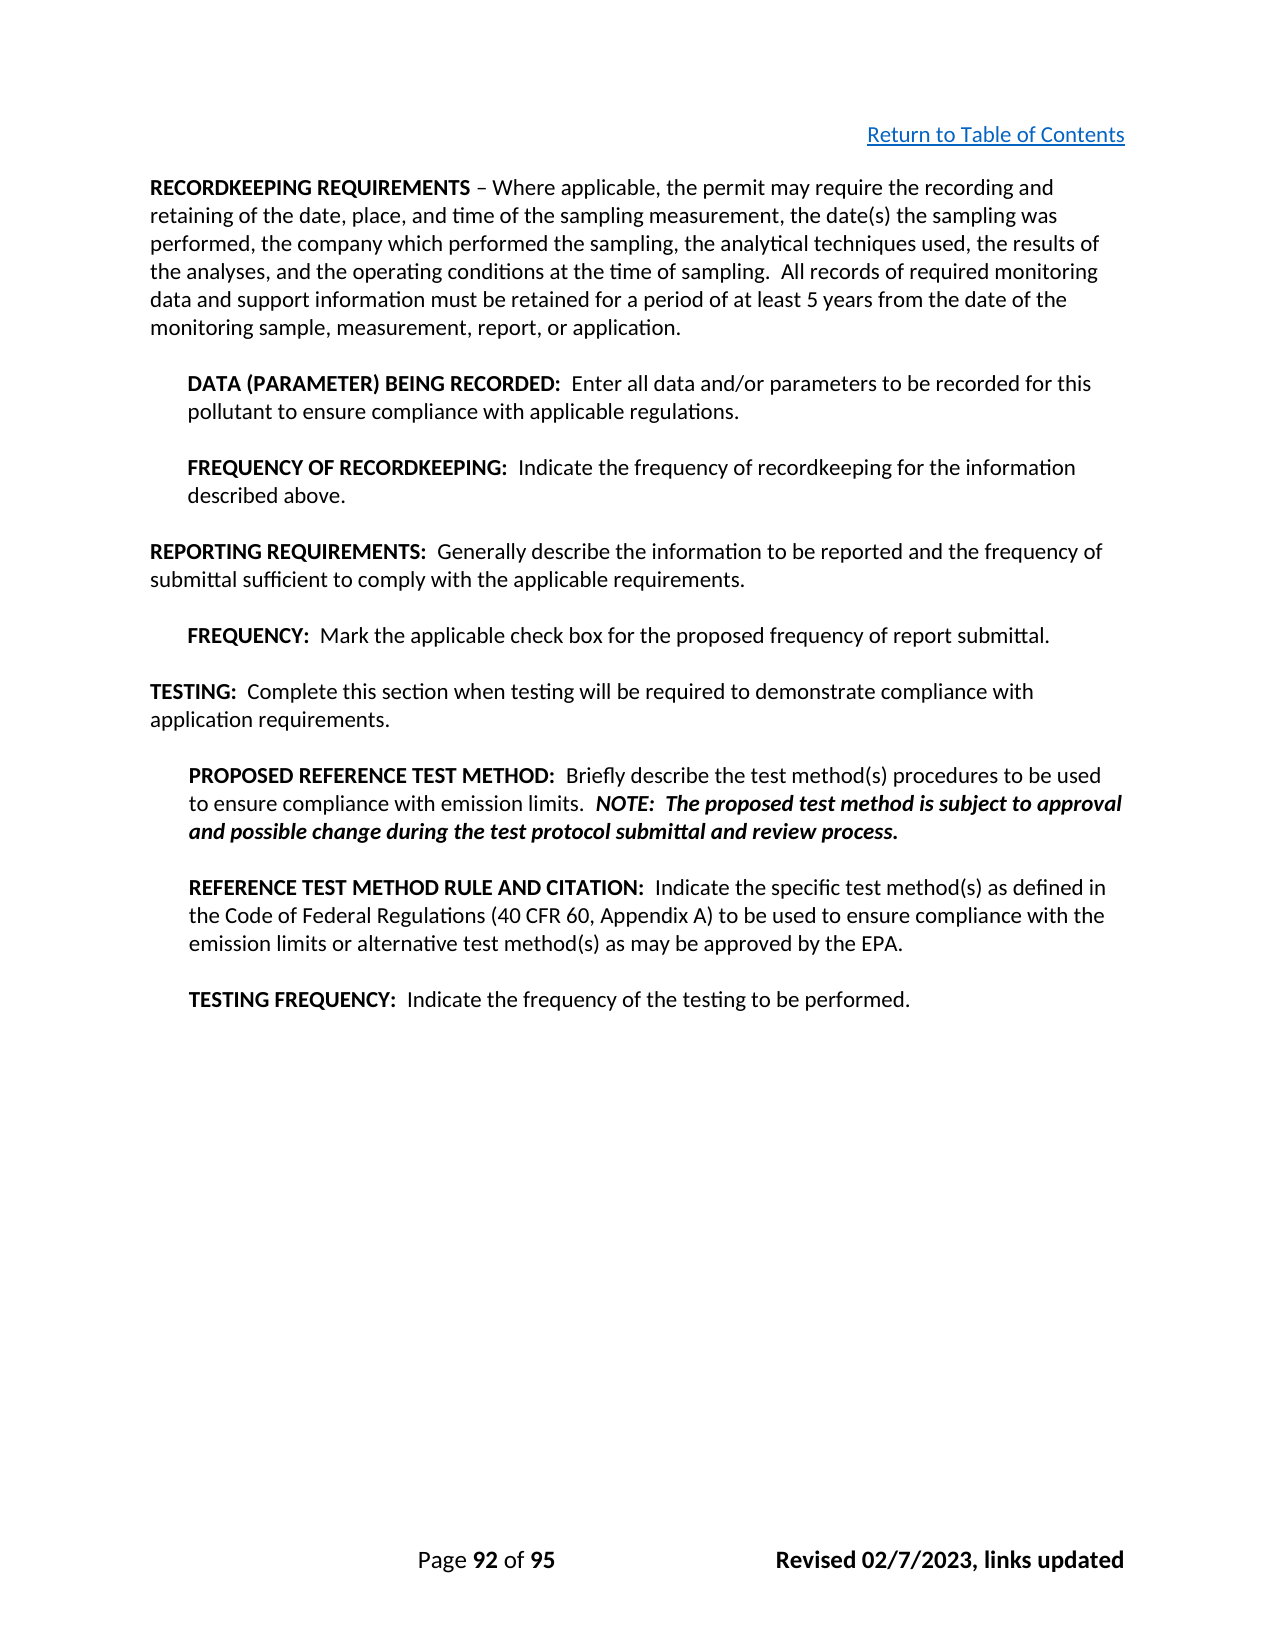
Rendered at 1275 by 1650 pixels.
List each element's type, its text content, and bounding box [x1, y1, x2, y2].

text REFERENCE TEST METHOD RULE AND CITATION: Indicate the specific test method(s) as defined in the Code of Federal Regulations (40 CFR 60, Appendix A) to be used to ensure compliance with the emission limits or alternative test method(s) as may be approved by the EPA. [189, 873, 1125, 958]
text TESTING: Complete this section when testing will be required to demonstrate compliance with application requirements. [150, 677, 1125, 733]
text FREQUENCY OF RECORDKEEPING: Indicate the frequency of recordkeeping for the information described above. [187, 453, 1125, 509]
text DATA (PARAMETER) BEING RECORDED: Enter all data and/or parameters to be recorded for this pollutant to ensure compliance with applicable regulations. [187, 369, 1125, 425]
text PROPOSED REFERENCE TEST METHOD: Briefly describe the test method(s) procedures to be used to ensure compliance with emission limits. NOTE: The proposed test method is subject to approval and possible change during the test protocol submittal and review process. [189, 761, 1125, 846]
text REPORTING REQUIREMENTS: Generally describe the information to be reported and the frequency of submittal sufficient to comply with the applicable requirements. [150, 537, 1125, 593]
text RECORDKEEPING REQUIREMENTS – Where applicable, the permit may require the recording and retaining of the date, place, and time of the sampling measurement, the date(s) the sampling was performed, the company which performed the sampling, the analytical techniques used, the results of the analyses, and the operating conditions at the time of sampling. All records of required monitoring data and support information must be retained for a period of at least 5 years from the date of the monitoring sample, measurement, report, or application. [150, 173, 1125, 341]
text TESTING FREQUENCY: Indicate the frequency of the testing to be performed. [189, 986, 1125, 1014]
text FREQUENCY: Mark the applicable check box for the proposed frequency of report submittal. [187, 621, 1125, 649]
text Return to Table of Contents [150, 120, 1125, 148]
